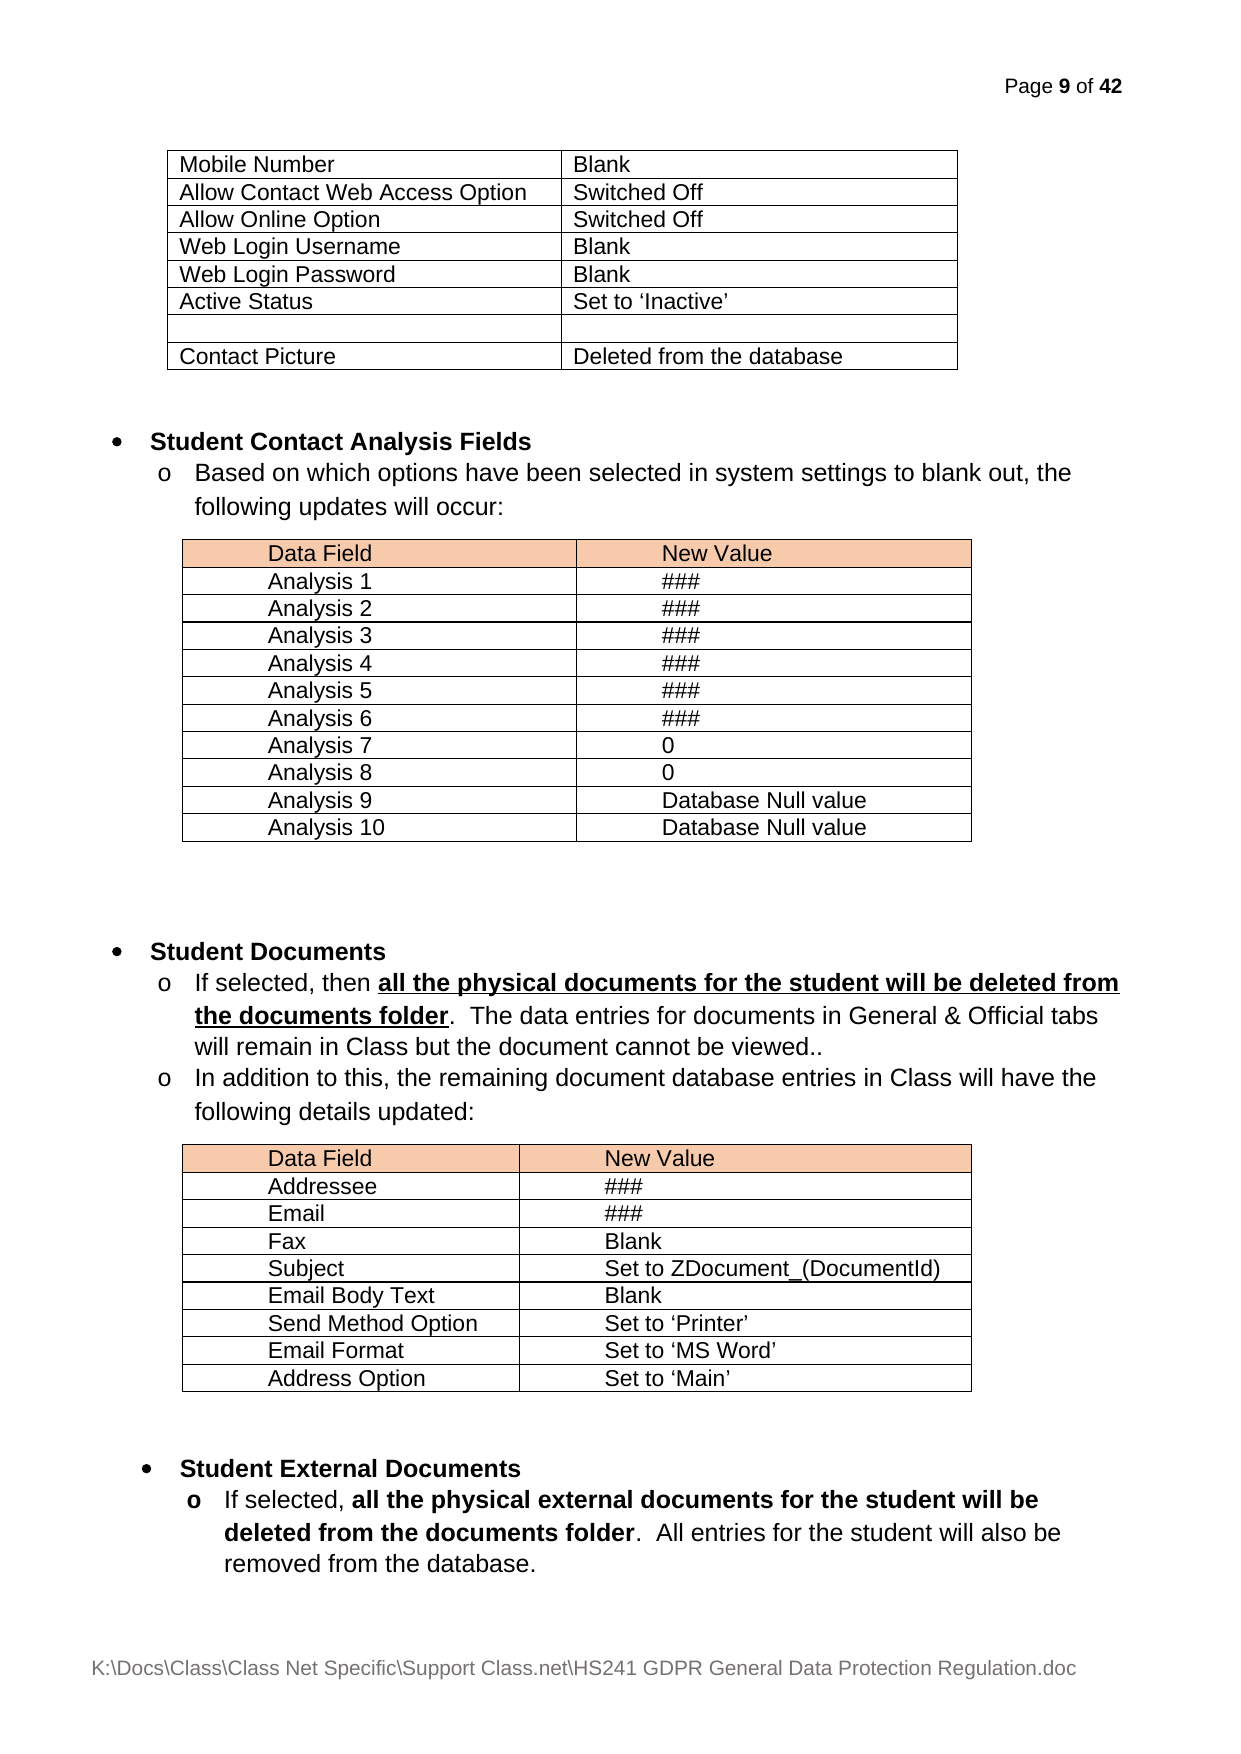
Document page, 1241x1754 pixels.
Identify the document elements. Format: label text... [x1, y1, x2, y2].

table_cell Email Body Text [183, 1283, 519, 1309]
list Student Contact Analysis Fields [112, 427, 1122, 456]
table_cell 0 [577, 732, 971, 758]
table_cell Set to ‘Main’ [520, 1365, 971, 1391]
table_cell Set to ZDocument_(DocumentId) [520, 1255, 971, 1281]
table_cell Analysis 7 [183, 732, 576, 758]
table_cell Email [183, 1200, 519, 1227]
table_cell Subject [183, 1255, 519, 1281]
table_cell Address Option [183, 1365, 519, 1391]
list Based on which options have been selected in system settings to blank out, the following updates will occur: [157, 458, 1122, 520]
table_cell Fax [183, 1228, 519, 1254]
table_cell Analysis 4 [183, 650, 576, 676]
table_cell Set to ‘MS Word’ [520, 1337, 971, 1363]
table_cell 0 [577, 759, 971, 786]
table_cell ### [577, 705, 971, 731]
table_cell Mobile Number [168, 151, 561, 177]
table_cell Email Format [183, 1337, 519, 1363]
table_cell ### [577, 677, 971, 703]
list If selected, then all the physical documents for the student will be deleted from the documents folder. The data entries for documents in General & Official tabs will remain in Class but the document cannot be viewed.. [157, 968, 1122, 1061]
table_cell Web Login Username [168, 233, 561, 259]
table_cell Addressee [183, 1173, 519, 1199]
table_cell ### [577, 623, 971, 649]
table_cell Set to ‘Printer’ [520, 1310, 971, 1336]
table_header Data Field [183, 540, 576, 567]
table_cell Analysis 1 [183, 568, 576, 594]
table_cell Analysis 10 [183, 814, 576, 841]
table_cell Analysis 9 [183, 787, 576, 813]
table_cell Set to ‘Inactive’ [562, 288, 957, 314]
table_cell Blank [562, 233, 957, 259]
table_cell Switched Off [562, 206, 957, 232]
table_cell Blank [520, 1283, 971, 1309]
table_cell Allow Online Option [168, 206, 561, 232]
table_cell [562, 315, 957, 342]
table_cell Allow Contact Web Access Option [168, 179, 561, 205]
table_cell Blank [562, 261, 957, 287]
table_header New Value [520, 1145, 971, 1172]
table_header New Value [577, 540, 971, 567]
table_cell ### [577, 568, 971, 594]
table_cell Analysis 5 [183, 677, 576, 703]
table_cell Switched Off [562, 179, 957, 205]
list Student External Documents [142, 1454, 1122, 1483]
table_cell ### [577, 595, 971, 621]
table_header Data Field [183, 1145, 519, 1172]
table_cell ### [520, 1200, 971, 1227]
table_cell ### [520, 1173, 971, 1199]
table_cell ### [577, 650, 971, 676]
table_cell Deleted from the database [562, 343, 957, 369]
list In addition to this, the remaining document database entries in Class will have the following details updated: [157, 1063, 1122, 1125]
table_cell [168, 315, 561, 342]
table_cell Database Null value [577, 787, 971, 813]
table_cell Contact Picture [168, 343, 561, 369]
table_cell Analysis 8 [183, 759, 576, 786]
table_cell Blank [520, 1228, 971, 1254]
table_cell Database Null value [577, 814, 971, 841]
table_cell Web Login Password [168, 261, 561, 287]
table_cell Analysis 6 [183, 705, 576, 731]
table_cell Blank [562, 151, 957, 177]
table_cell Active Status [168, 288, 561, 314]
list If selected, all the physical external documents for the student will be deleted from the documents folder. All entries for the student will also be removed from the database. [186, 1485, 1122, 1578]
table_cell Analysis 2 [183, 595, 576, 621]
table_cell Send Method Option [183, 1310, 519, 1336]
list Student Documents [112, 937, 1122, 966]
table_cell Analysis 3 [183, 623, 576, 649]
